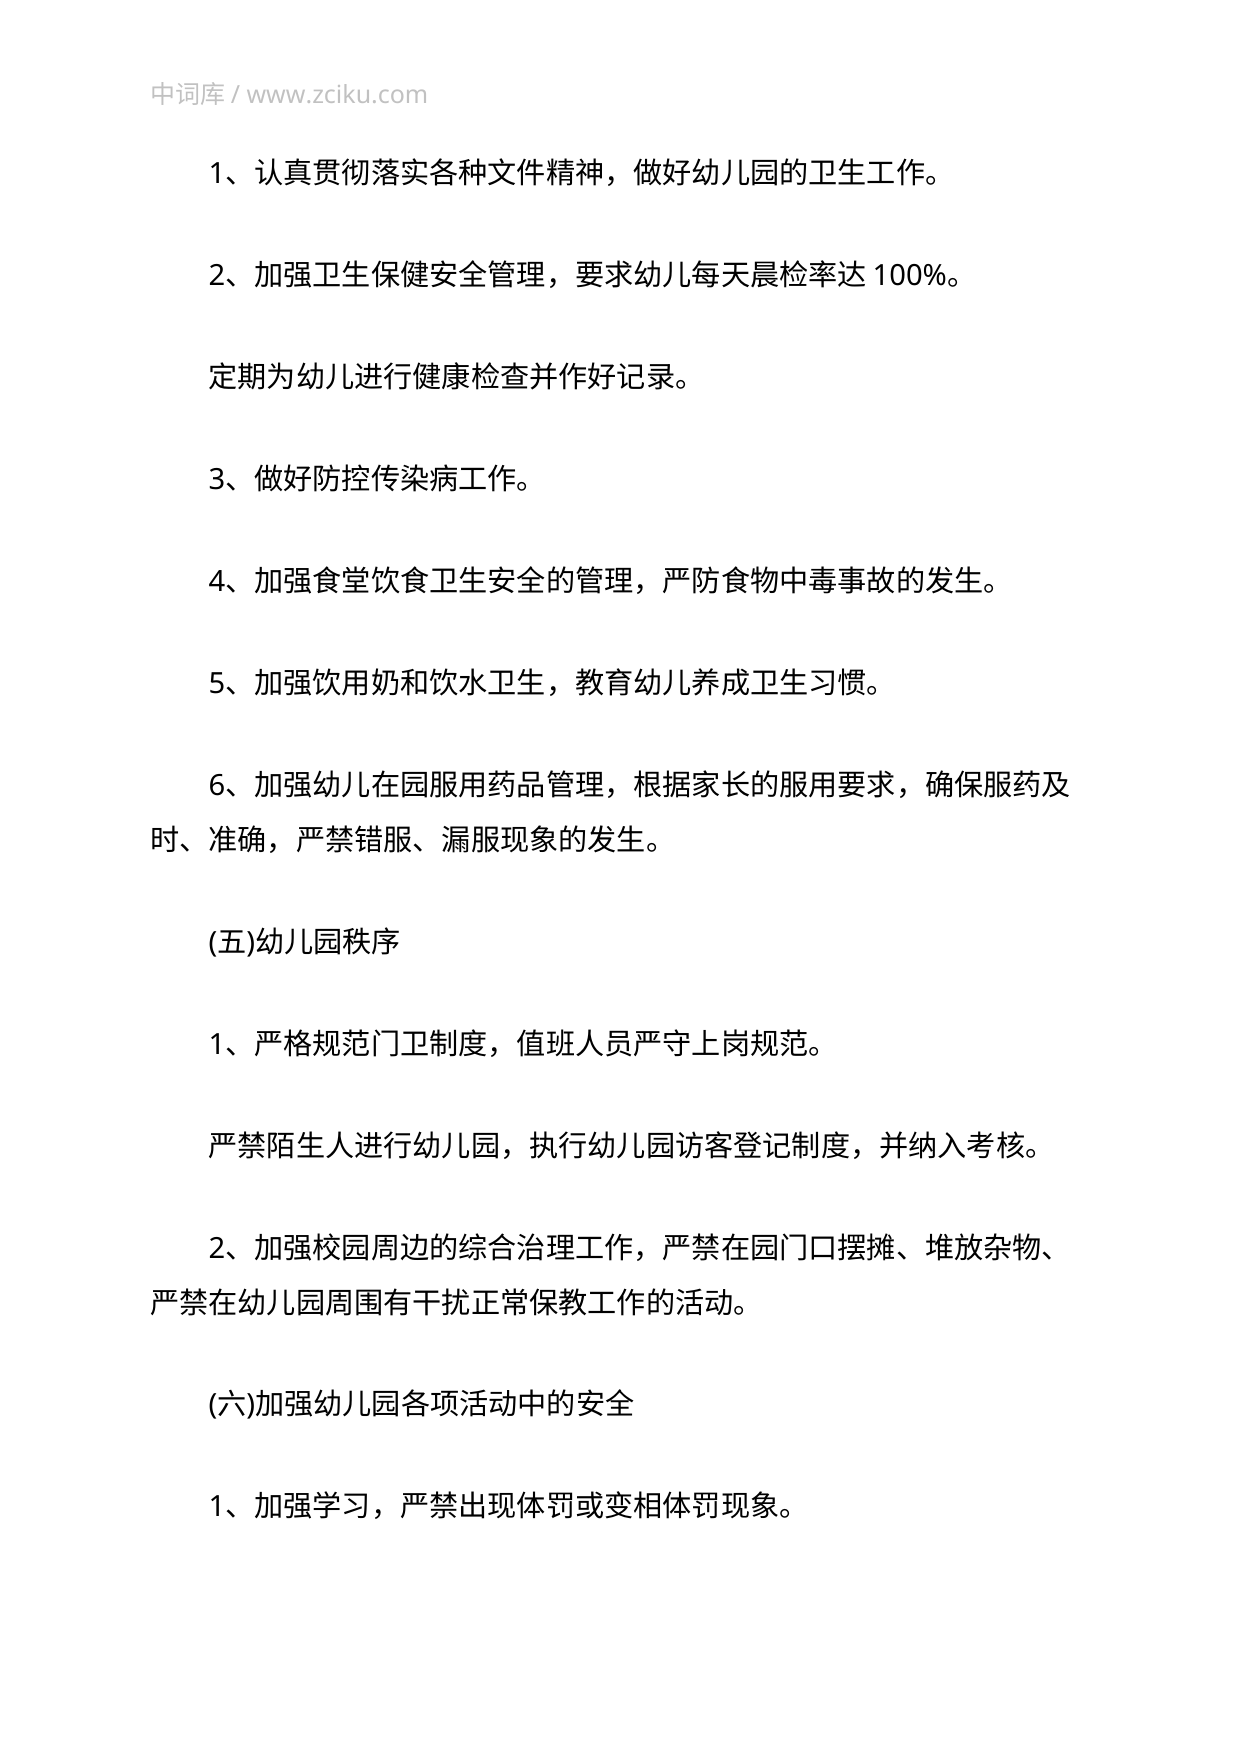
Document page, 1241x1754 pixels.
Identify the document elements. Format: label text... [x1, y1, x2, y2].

text 2、加强卫生保健安全管理，要求幼儿每天晨检率达100%。 [150, 252, 1090, 294]
text 1、严格规范门卫制度，值班人员严守上岗规范。 [150, 1020, 1090, 1063]
text 2、加强校园周边的综合治理工作，严禁在园门口摆摊、堆放杂物、严禁在幼儿园周围有干扰正常保教工作的活动。 [150, 1224, 1090, 1321]
text (五)幼儿园秩序 [150, 918, 1090, 961]
text 1、加强学习，严禁出现体罚或变相体罚现象。 [150, 1483, 1090, 1525]
text 6、加强幼儿在园服用药品管理，根据家长的服用要求，确保服药及时、准确，严禁错服、漏服现象的发生。 [150, 762, 1090, 859]
text 5、加强饮用奶和饮水卫生，教育幼儿养成卫生习惯。 [150, 660, 1090, 702]
text 1、认真贯彻落实各种文件精神，做好幼儿园的卫生工作。 [150, 150, 1090, 192]
text (六)加强幼儿园各项活动中的安全 [150, 1381, 1090, 1423]
text 严禁陌生人进行幼儿园，执行幼儿园访客登记制度，并纳入考核。 [150, 1122, 1090, 1165]
text 4、加强食堂饮食卫生安全的管理，严防食物中毒事故的发生。 [150, 558, 1090, 600]
text 定期为幼儿进行健康检查并作好记录。 [150, 354, 1090, 396]
text 3、做好防控传染病工作。 [150, 456, 1090, 498]
